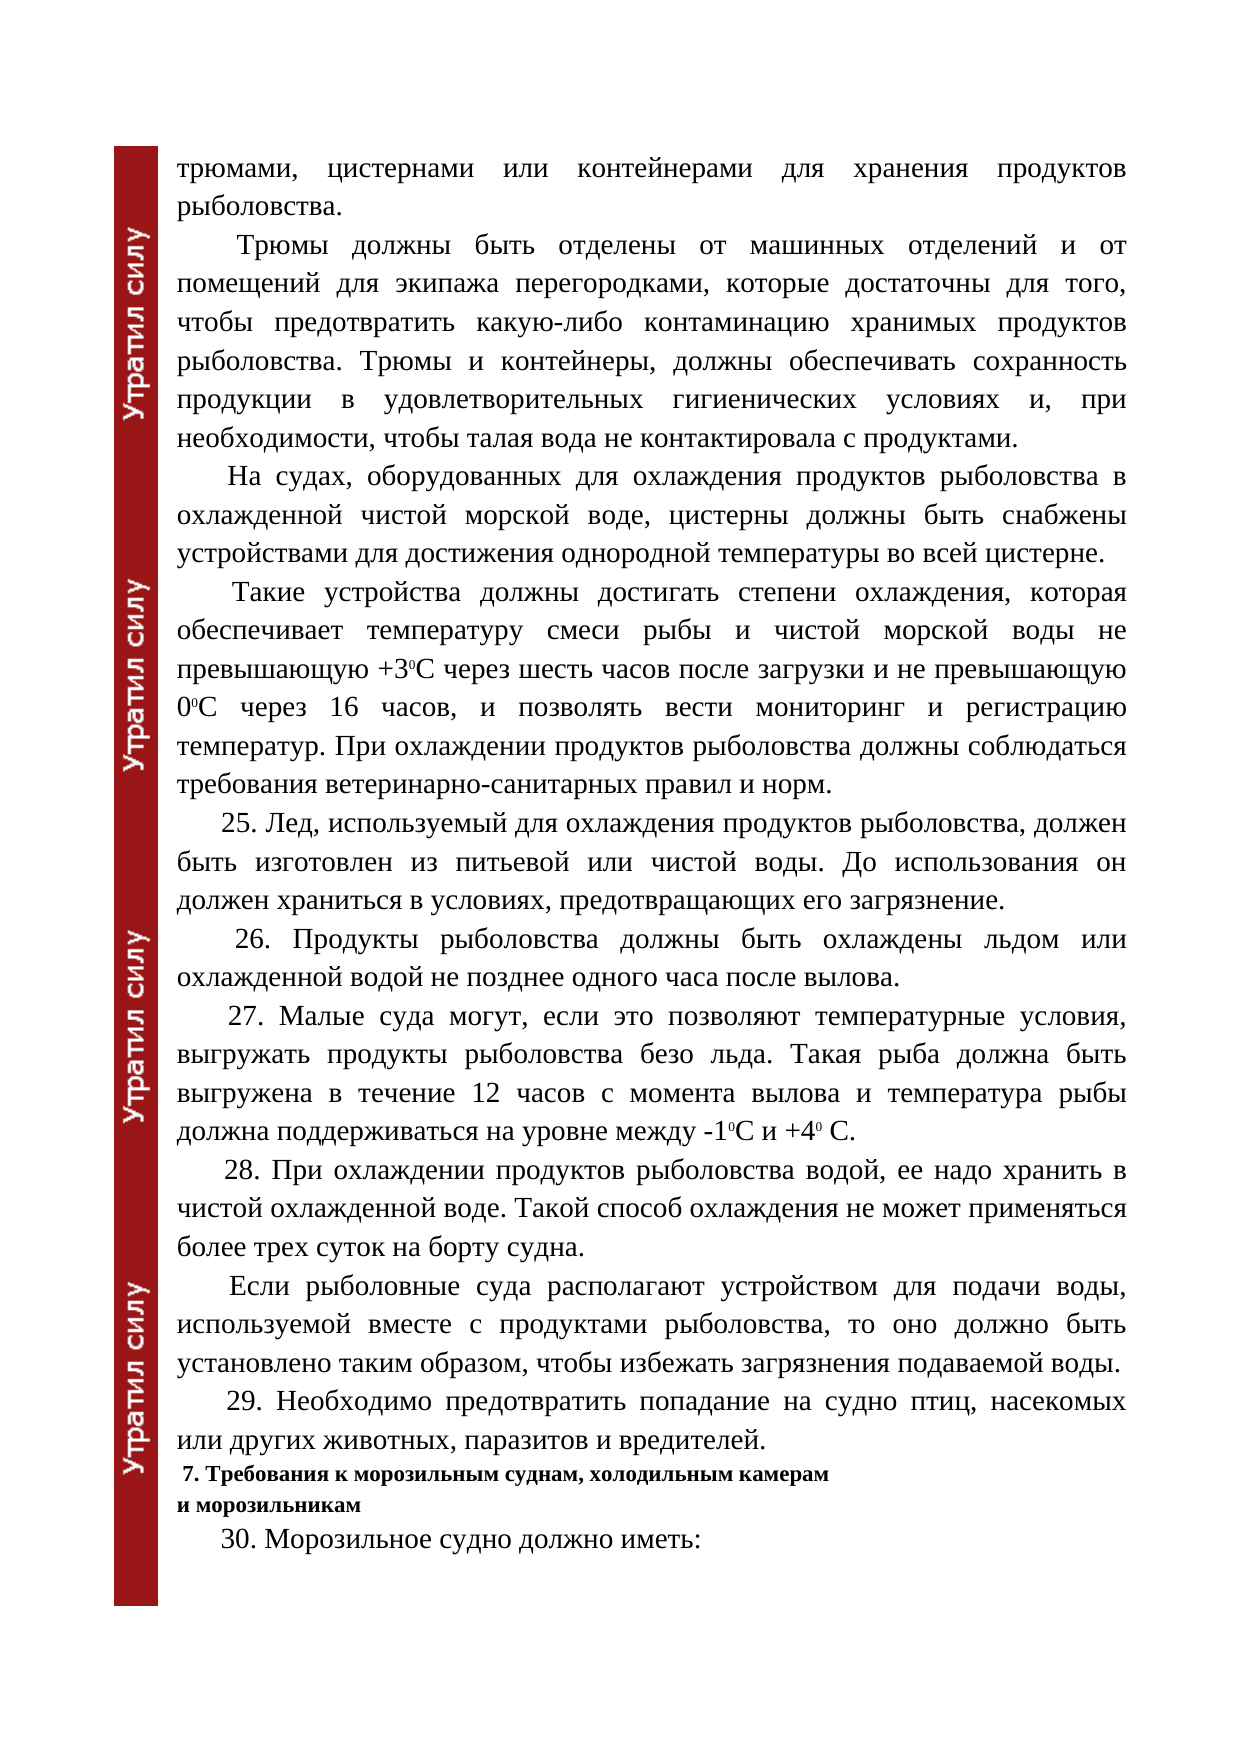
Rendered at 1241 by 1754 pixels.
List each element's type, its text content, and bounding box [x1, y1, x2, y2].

picture [114, 1455, 158, 1460]
picture [114, 800, 158, 805]
text 27. Малые суда могут, если это позволяют температурные условия, выгружать продукты рыболовства безо льда. Такая рыба должна быть выгружена в течение 12 часов с момента вылова и температура рыбы должна поддерживаться на уровне между -10С и +40 С. [112, 998, 1128, 1147]
picture [114, 1554, 158, 1606]
text 29. Необходимо предотвратить попадание на судно птиц, насекомых или других животных, паразитов и вредителей. [112, 1383, 1128, 1455]
text На судах, оборудованных для охлаждения продуктов рыболовства в охлажденной чистой морской воде, цистерны должны быть снабжены устройствами для достижения однородной температуры во всей цистерне. [112, 458, 1128, 569]
picture [114, 1517, 158, 1521]
text Если рыболовные суда располагают устройством для подачи воды, используемой вместе с продуктами рыболовства, то оно должно быть установлено таким образом, чтобы избежать загрязнения подаваемой воды. [112, 1268, 1128, 1378]
picture [114, 1378, 158, 1383]
text Трюмы должны быть отделены от машинных отделений и от помещений для экипажа перегородками, которые достаточны для того, чтобы предотвратить какую-либо контаминацию хранимых продуктов рыболовства. Трюмы и контейнеры, должны обеспечивать сохранность продукции в удовлетворительных гигиенических условиях и, при необходимости, чтобы талая вода не контактировала с продуктами. [112, 227, 1128, 453]
picture [114, 569, 158, 574]
text 30. Морозильное судно должно иметь: [112, 1521, 1128, 1554]
picture [114, 1147, 158, 1152]
picture [114, 1263, 158, 1268]
text 25. Лед, используемый для охлаждения продуктов рыболовства, должен быть изготовлен из питьевой или чистой воды. До использования он должен храниться в условиях, предотвращающих его загрязнение. [112, 805, 1128, 916]
picture [114, 222, 158, 227]
picture [114, 453, 158, 458]
text 28. При охлаждении продуктов рыболовства водой, ее надо хранить в чистой охлажденной воде. Такой способ охлаждения не может применяться более трех суток на борту судна. [112, 1152, 1128, 1263]
text Такие устройства должны достигать степени охлаждения, которая обеспечивает температуру смеси рыбы и чистой морской воды не превышающую +30С через шесть часов после загрузки и не превышающую 00С через 16 часов, и позволять вести мониторинг и регистрацию температур. При охлаждении продуктов рыболовства должны соблюдаться требования ветеринарно-санитарных правил и норм. [112, 574, 1128, 800]
picture [114, 916, 158, 921]
text 26. Продукты рыболовства должны быть охлаждены льдом или охлажденной водой не позднее одного часа после вылова. [112, 921, 1128, 993]
text 7. Требования к морозильным суднам, холодильным камерам и морозильникам [112, 1460, 1128, 1517]
picture [114, 146, 158, 150]
picture [114, 993, 158, 998]
